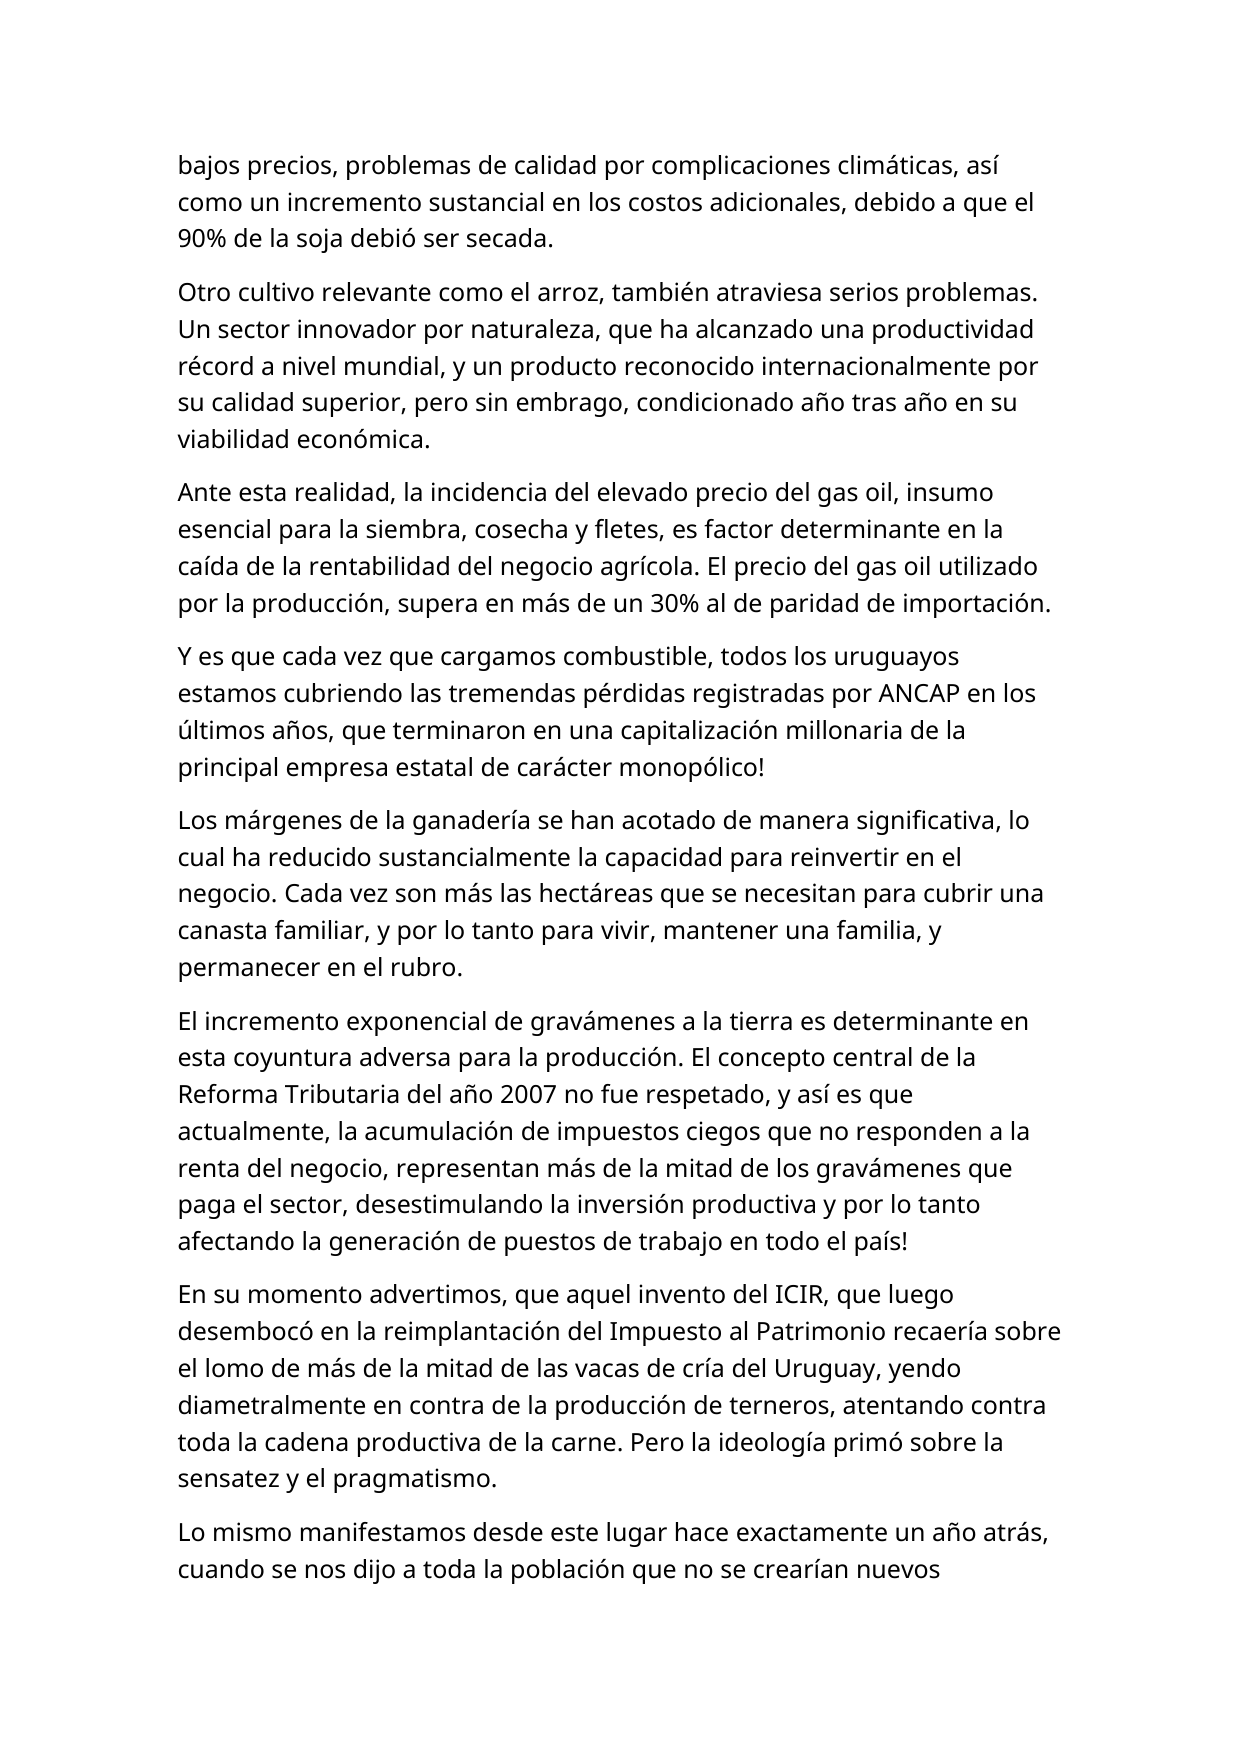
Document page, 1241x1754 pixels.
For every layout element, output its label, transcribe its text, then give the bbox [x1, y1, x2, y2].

text Ante esta realidad, la incidencia del elevado precio del gas oil, insumo esencial para la siembra, cosecha y fletes, es factor determinante en la caída de la rentabilidad del negocio agrícola. El precio del gas oil utilizado por la producción, supera en más de un 30% al de paridad de importación. [177, 475, 1063, 619]
text Y es que cada vez que cargamos combustible, todos los uruguayos estamos cubriendo las tremendas pérdidas registradas por ANCAP en los últimos años, que terminaron en una capitalización millonaria de la principal empresa estatal de carácter monopólico! [177, 639, 1063, 783]
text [177, 148, 1063, 255]
text Otro cultivo relevante como el arroz, también atraviesa serios problemas. Un sector innovador por naturaleza, que ha alcanzado una productividad récord a nivel mundial, y un producto reconocido internacionalmente por su calidad superior, pero sin embrago, condicionado año tras año en su viabilidad económica. [177, 274, 1063, 456]
text Los márgenes de la ganadería se han acotado de manera significativa, lo cual ha reducido sustancialmente la capacidad para reinvertir en el negocio. Cada vez son más las hectáreas que se necesitan para cubrir una canasta familiar, y por lo tanto para vivir, mantener una familia, y permanecer en el rubro. [177, 803, 1063, 984]
text El incremento exponencial de gravámenes a la tierra es determinante en esta coyuntura adversa para la producción. El concepto central de la Reforma Tributaria del año 2007 no fue respetado, y así es que actualmente, la acumulación de impuestos ciegos que no responden a la renta del negocio, representan más de la mitad de los gravámenes que paga el sector, desestimulando la inversión productiva y por lo tanto afectando la generación de puestos de trabajo en todo el país! [177, 1003, 1063, 1258]
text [177, 1514, 1063, 1585]
text En su momento advertimos, que aquel invento del ICIR, que luego desembocó en la reimplantación del Impuesto al Patrimonio recaería sobre el lomo de más de la mitad de las vacas de cría del Uruguay, yendo diametralmente en contra de la producción de terneros, atentando contra toda la cadena productiva de la carne. Pero la ideología primó sobre la sensatez y el pragmatismo. [177, 1277, 1063, 1495]
